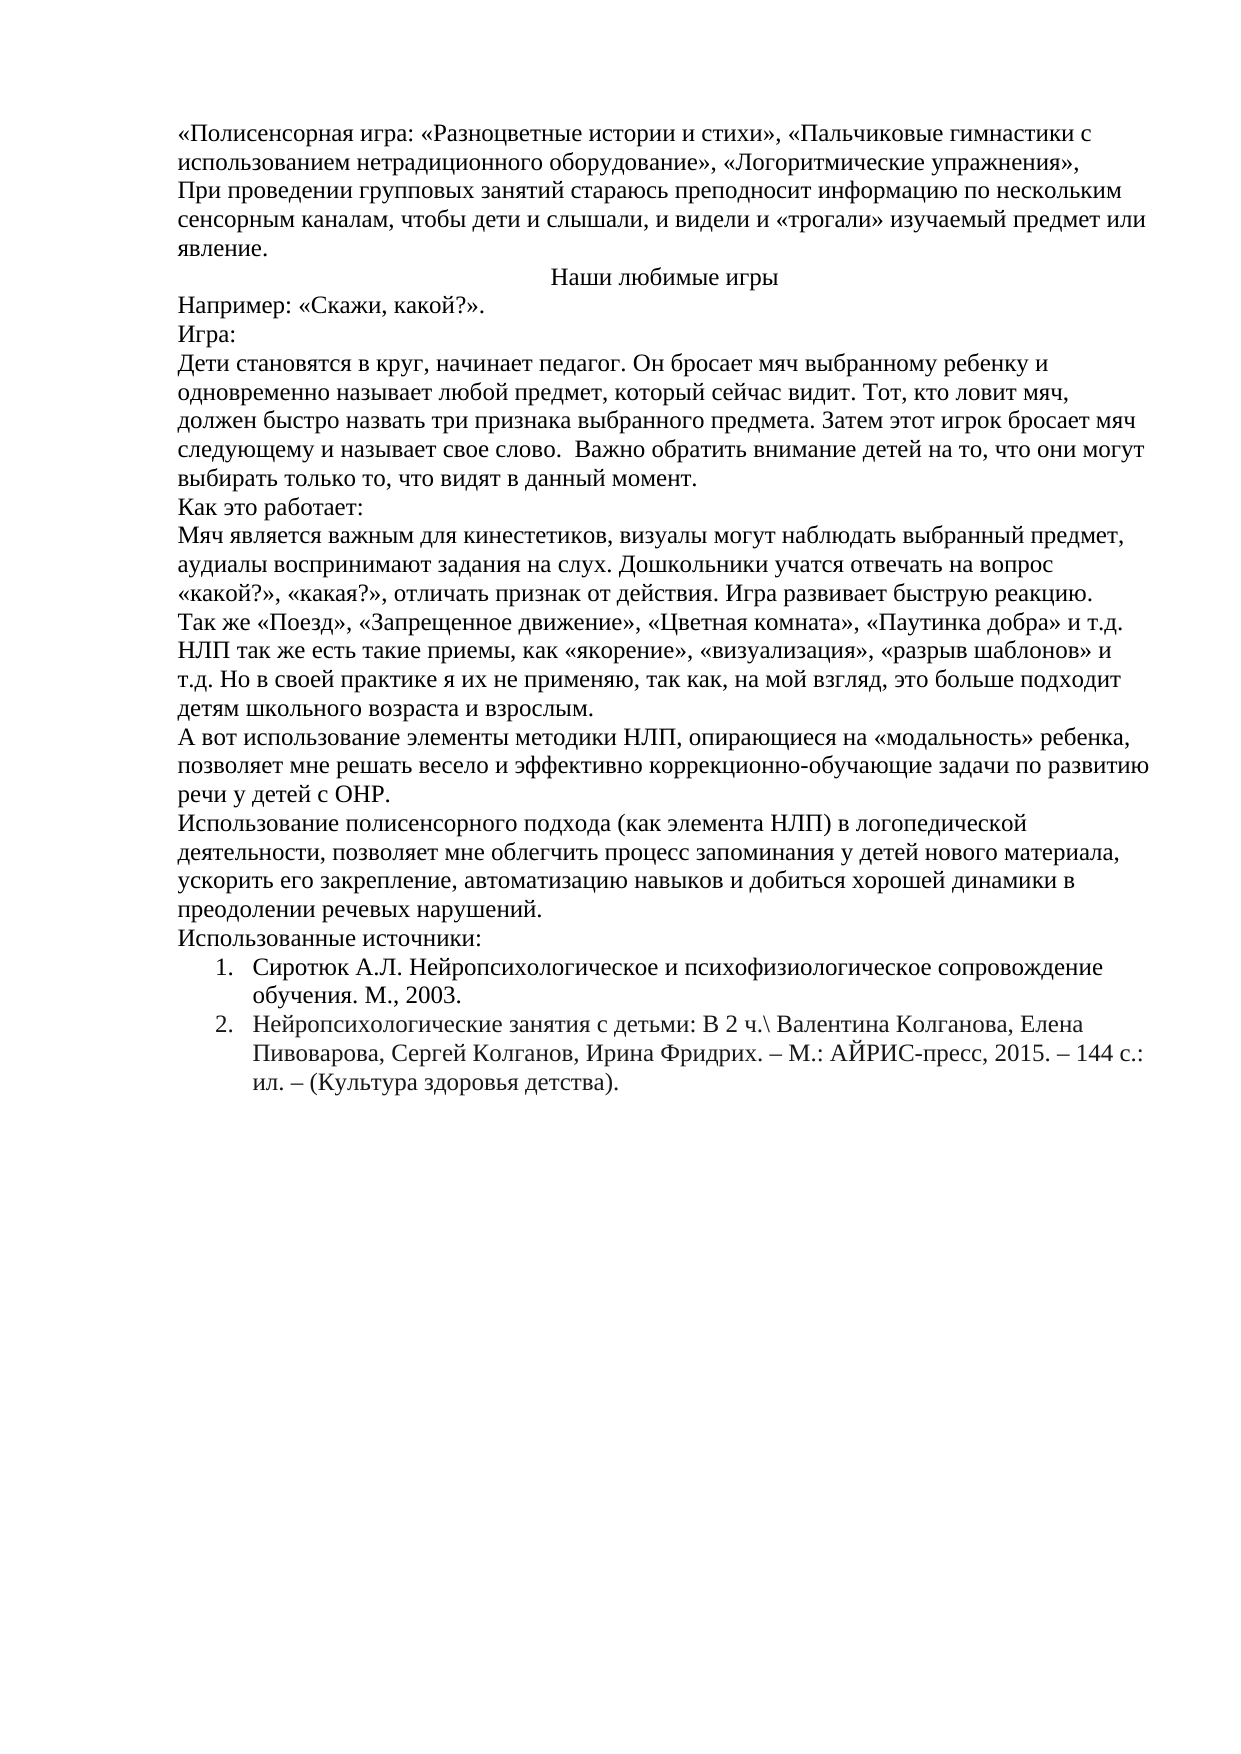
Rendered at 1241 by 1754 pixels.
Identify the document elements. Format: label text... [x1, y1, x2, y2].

text А вот использование элементы методики НЛП, опирающиеся на «модальность» ребенка, позволяет мне решать весело и эффективно коррекционно-обучающие задачи по развитию речи у детей с ОНР. [177, 722, 1152, 808]
text Использованные источники: [177, 923, 1152, 952]
text Дети становятся в круг, начинает педагог. Он бросает мяч выбранному ребенку и одновременно называет любой предмет, который сейчас видит. Тот, кто ловит мяч, должен быстро назвать три признака выбранного предмета. Затем этот игрок бросает мяч следующему и называет свое слово. Важно обратить внимание детей на то, что они могут выбирать только то, что видят в данный момент. [177, 348, 1152, 492]
text Игра: [177, 319, 1152, 348]
text Как это работает: [177, 492, 1152, 521]
list Сиротюк А.Л. Нейропсихологическое и психофизиологическое сопровождение обучения. М., 2003. [215, 952, 1152, 1009]
text Например: «Скажи, какой?». [177, 291, 1152, 319]
text Использование полисенсорного подхода (как элемента НЛП) в логопедической деятельности, позволяет мне облегчить процесс запоминания у детей нового материала, ускорить его закрепление, автоматизацию навыков и добиться хорошей динамики в преодолении речевых нарушений. [177, 808, 1152, 923]
text При проведении групповых занятий стараюсь преподносит информацию по нескольким сенсорным каналам, чтобы дети и слышали, и видели и «трогали» изучаемый предмет или явление. [177, 176, 1152, 262]
text Так же «Поезд», «Запрещенное движение», «Цветная комната», «Паутинка добра» и т.д. [177, 607, 1152, 636]
text «Полисенсорная игра: «Разноцветные истории и стихи», «Пальчиковые гимнастики с использованием нетрадиционного оборудование», «Логоритмические упражнения», [177, 118, 1152, 176]
text НЛП так же есть такие приемы, как «якорение», «визуализация», «разрыв шаблонов» и т.д. Но в своей практике я их не применяю, так как, на мой взгляд, это больше подходит детям школьного возраста и взрослым. [177, 636, 1152, 722]
text Мяч является важным для кинестетиков, визуалы могут наблюдать выбранный предмет, аудиалы воспринимают задания на слух. Дошкольники учатся отвечать на вопрос «какой?», «какая?», отличать признак от действия. Игра развивает быструю реакцию. [177, 521, 1152, 607]
list Нейропсихологические занятия с детьми: В 2 ч.\ Валентина Колганова, Елена Пивоварова, Сергей Колганов, Ирина Фридрих. – М.: АЙРИС-пресс, 2015. – 144 с.: ил. – (Культура здоровья детства). [215, 1009, 1152, 1096]
text Наши любимые игры [177, 262, 1152, 291]
